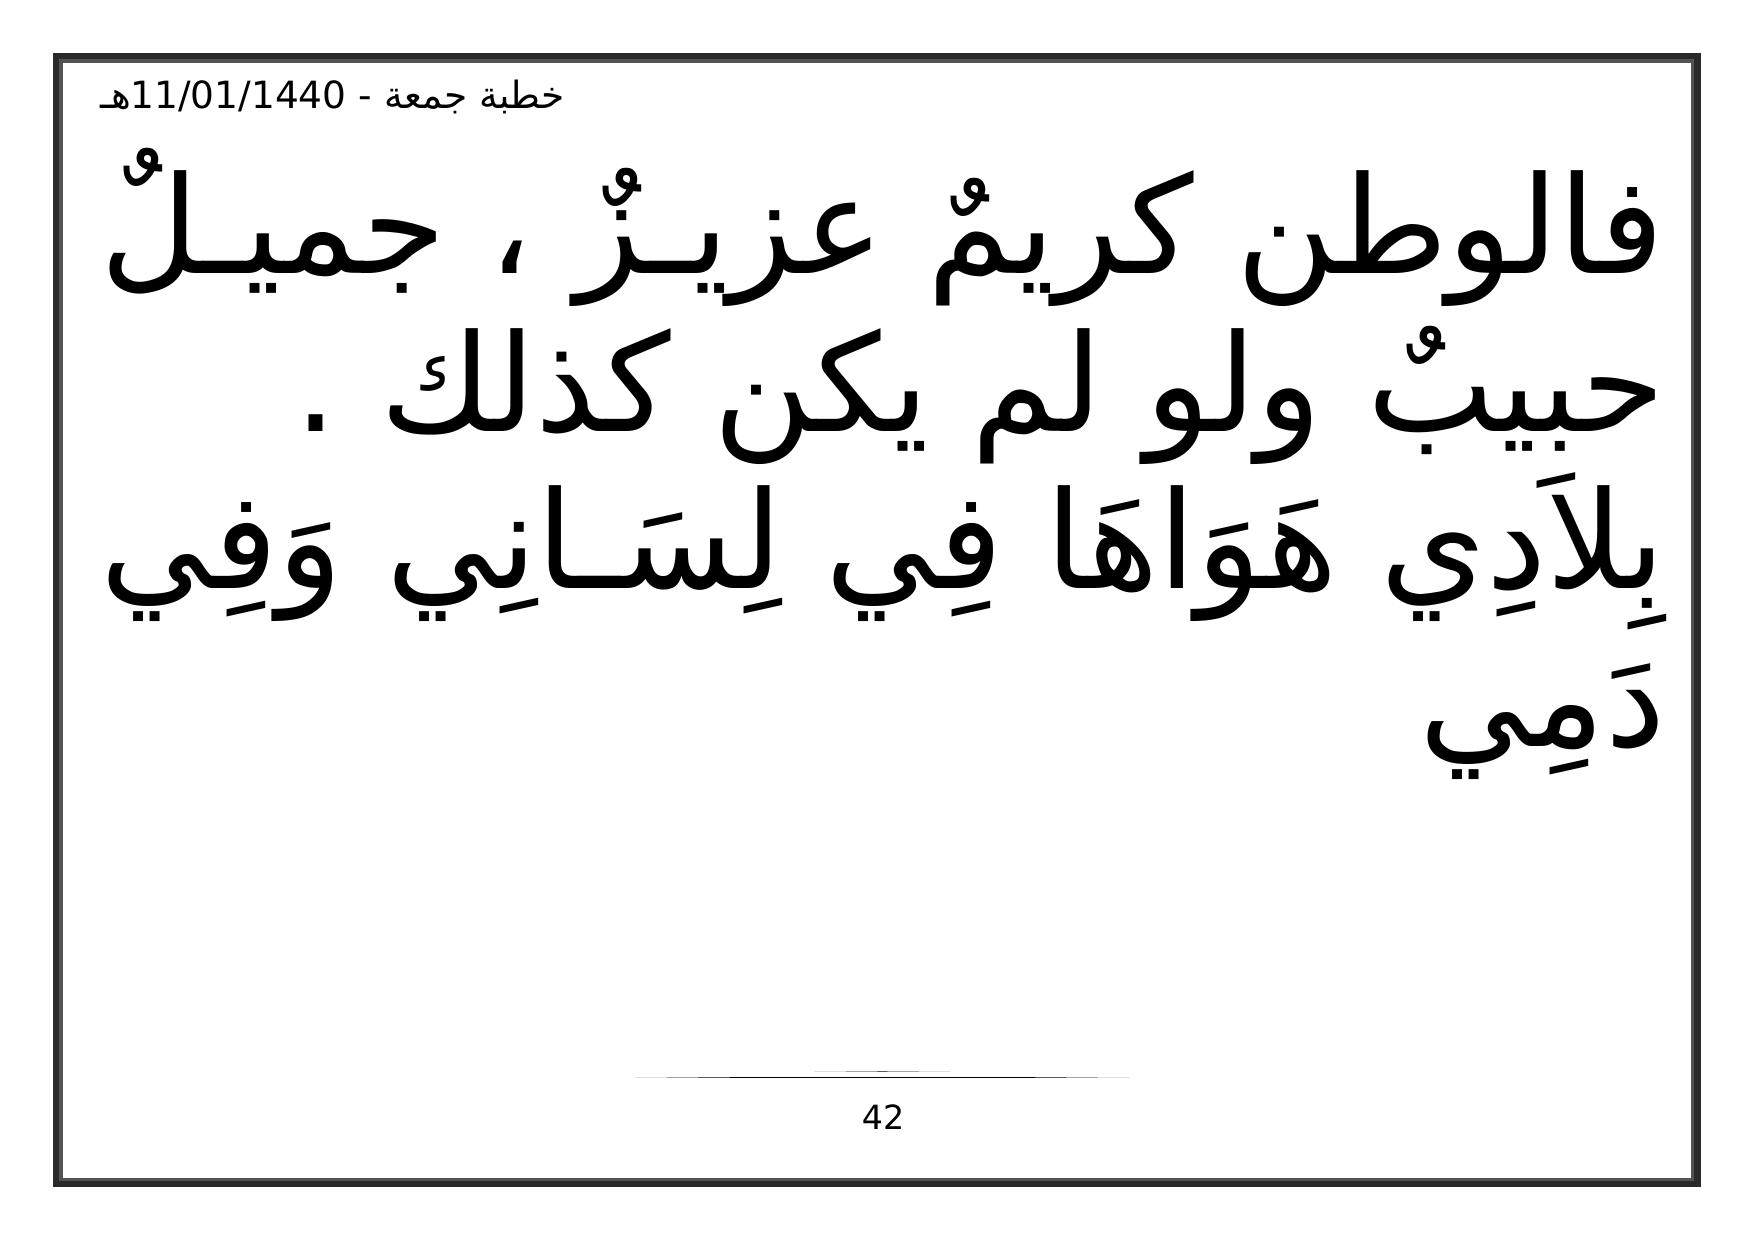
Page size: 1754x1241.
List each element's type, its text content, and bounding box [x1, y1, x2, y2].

text بِلاَدِي هَوَاهَا فِي لِسَانِي وَفِي دَمِي [100, 463, 1665, 778]
text فالوطن كريمٌ عزيزٌ ، جميلٌ حبيبٌ ولو لم يكن كذلك . [100, 148, 1665, 463]
